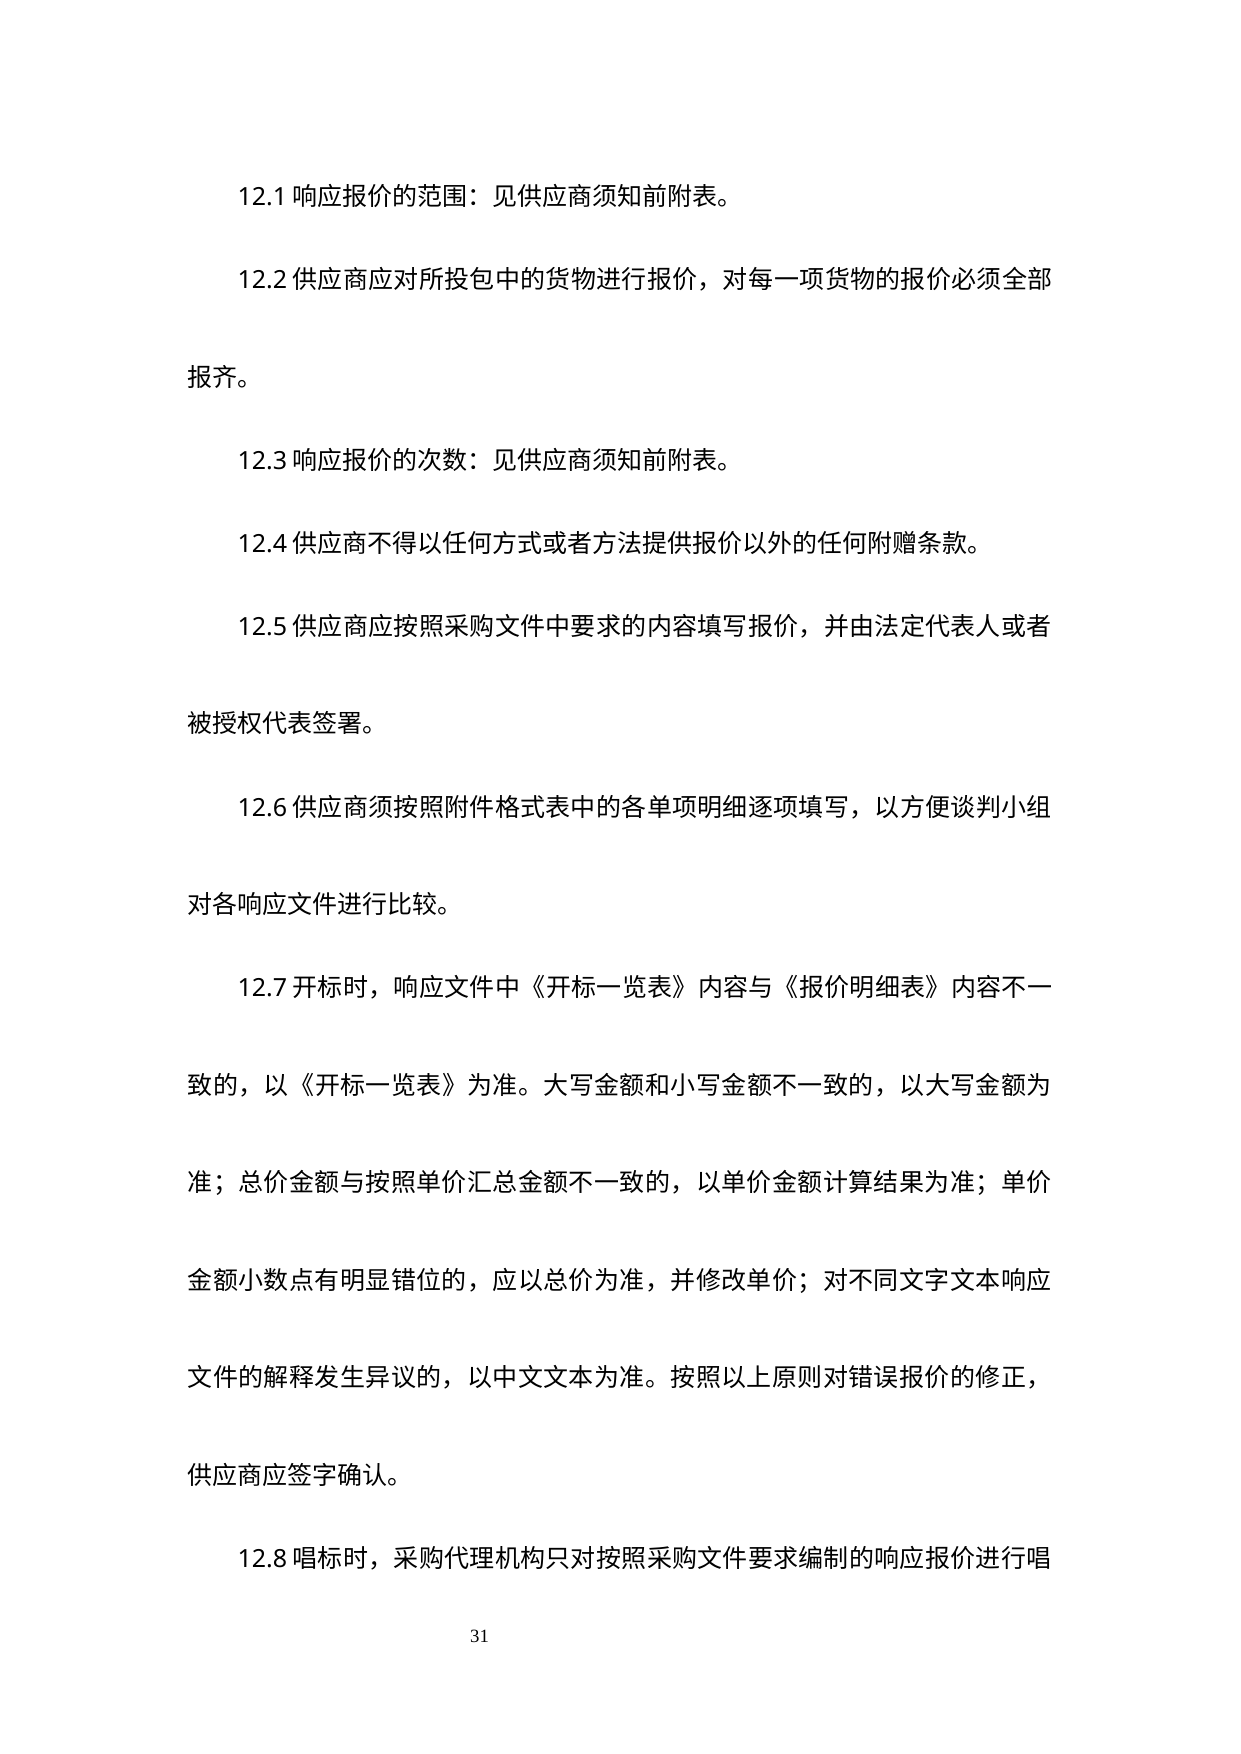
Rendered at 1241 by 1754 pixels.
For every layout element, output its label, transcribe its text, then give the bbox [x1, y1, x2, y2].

text 12.1响应报价的范围：见供应商须知前附表。 [187, 162, 1053, 227]
text 12.6供应商须按照附件格式表中的各单项明细逐项填写，以方便谈判小组对各响应文件进行比较。 [187, 773, 1053, 935]
text 12.4供应商不得以任何方式或者方法提供报价以外的任何附赠条款。 [187, 509, 1053, 574]
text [187, 1524, 1053, 1589]
text 12.2供应商应对所投包中的货物进行报价，对每一项货物的报价必须全部报齐。 [187, 245, 1053, 408]
text 12.5供应商应按照采购文件中要求的内容填写报价，并由法定代表人或者被授权代表签署。 [187, 592, 1053, 754]
text 12.7开标时，响应文件中《开标一览表》内容与《报价明细表》内容不一致的，以《开标一览表》为准。大写金额和小写金额不一致的，以大写金额为准；总价金额与按照单价汇总金额不一致的，以单价金额计算结果为准；单价金额小数点有明显错位的，应以总价为准，并修改单价；对不同文字文本响应文件的解释发生异议的，以中文文本为准。按照以上原则对错误报价的修正，供应商应签字确认。 [187, 953, 1053, 1506]
text 12.3响应报价的次数：见供应商须知前附表。 [187, 426, 1053, 491]
